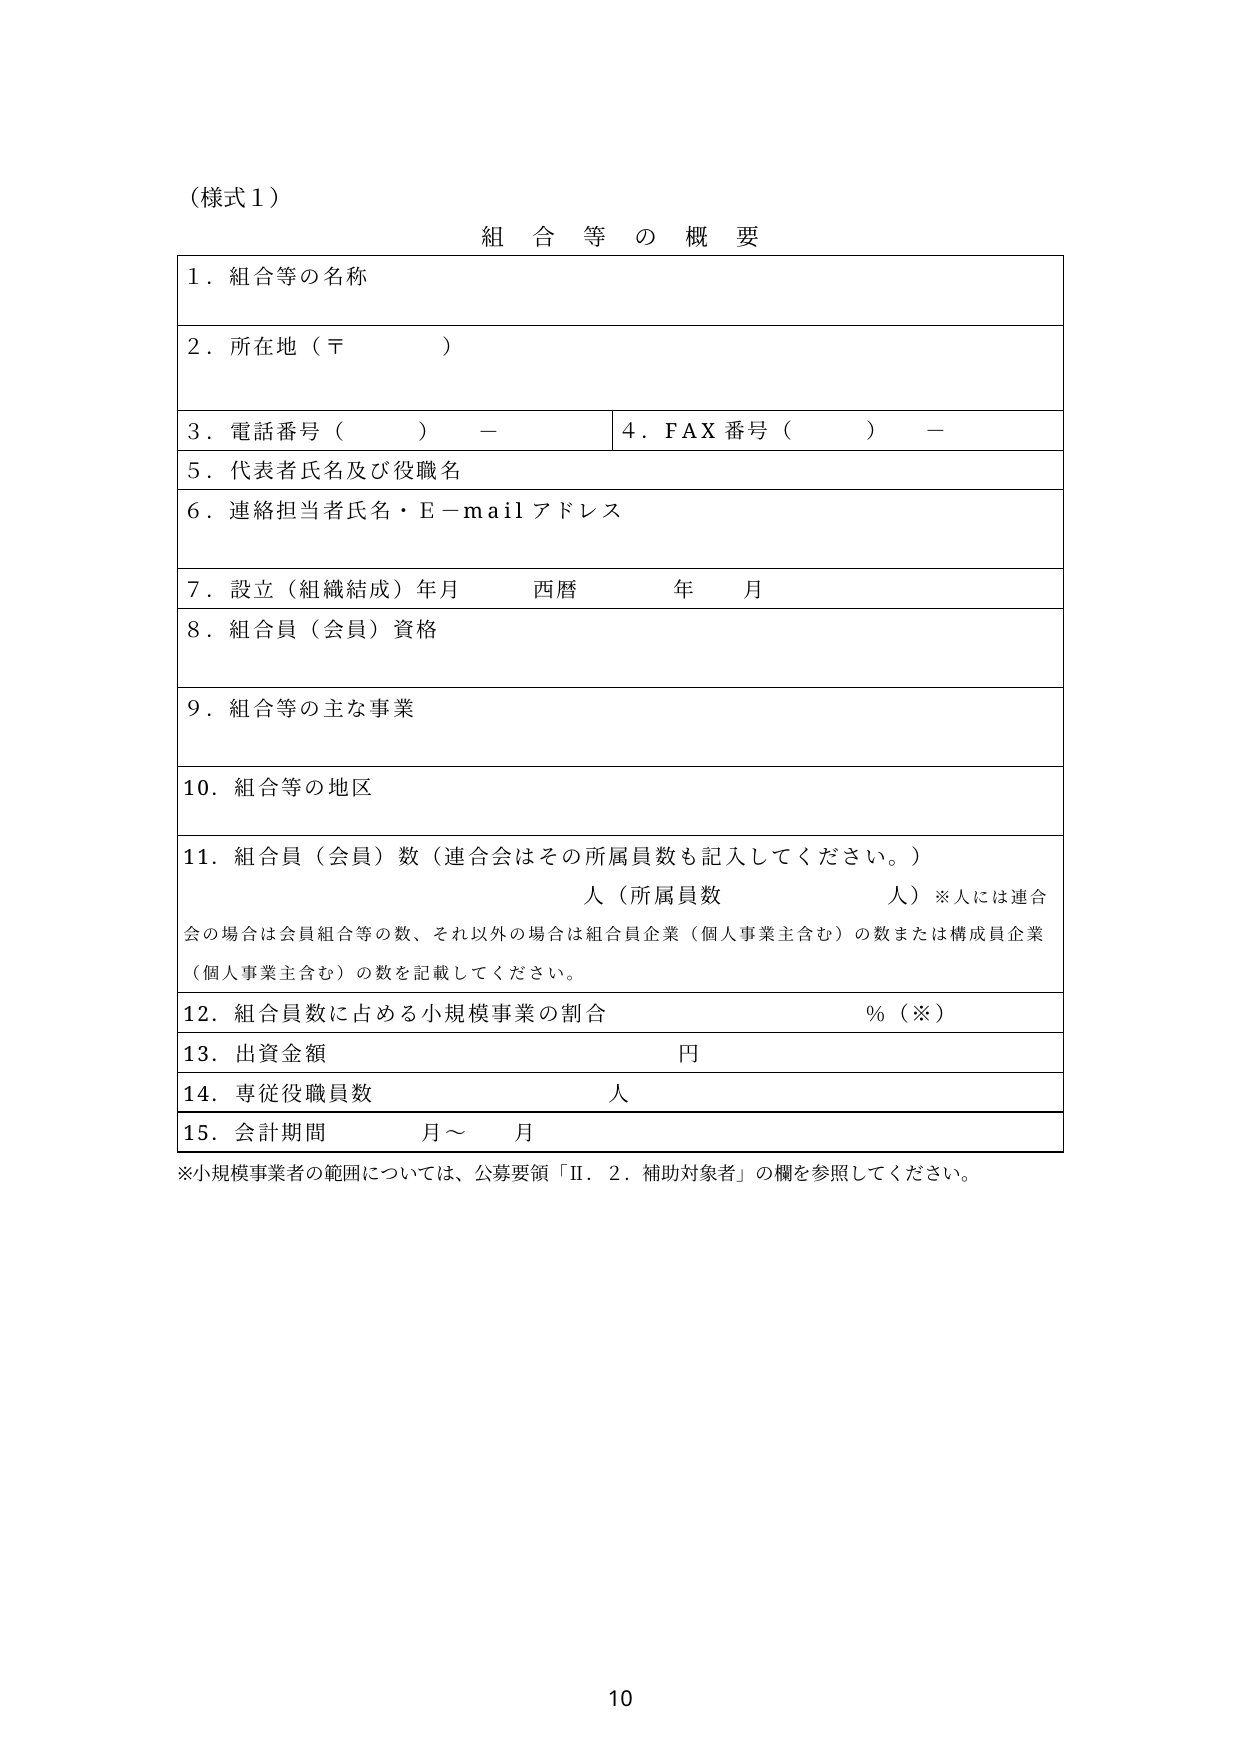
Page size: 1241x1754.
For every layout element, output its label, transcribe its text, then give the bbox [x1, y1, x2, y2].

table_cell 15．会計期間 月～ 月 [178, 1113, 1063, 1151]
table_cell ５．代表者氏名及び役職名 [178, 451, 1063, 489]
table_cell ４．FAX番号（ ） － [613, 411, 1063, 449]
table_cell ２．所在地（〒 ） [178, 326, 1063, 409]
table_cell 11．組合員（会員）数（連合会はその所属員数も記入してください。） 人（所属員数 人）※人には連合会の場合は会員組合等の数、それ以外の場合は組合員企業（個人事業主含む）の数または構成員企業（個人事業主含む）の数を記載してください。 [178, 836, 1063, 992]
table_cell 10．組合等の地区 [178, 767, 1063, 835]
table_cell ８．組合員（会員）資格 [178, 609, 1063, 687]
table_cell ３．電話番号（ ） － [178, 411, 612, 449]
text 組 合 等 の 概 要 [177, 216, 1063, 255]
table_cell 14．専従役職員数 人 [178, 1073, 1063, 1111]
text （様式１） [177, 178, 1063, 216]
table_header １．組合等の名称 [178, 256, 1063, 325]
table_cell ６．連絡担当者氏名・Ｅ－mailアドレス [178, 490, 1063, 568]
table_cell 12．組合員数に占める小規模事業の割合 ％（※） [178, 993, 1063, 1032]
table_cell ７．設立（組織結成）年月 西暦 年 月 [178, 569, 1063, 608]
table_cell ９．組合等の主な事業 [178, 688, 1063, 766]
table_cell 13．出資金額 円 [178, 1033, 1063, 1072]
text ※小規模事業者の範囲については、公募要領「Ⅱ．２．補助対象者」の欄を参照してください。 [177, 1153, 1063, 1191]
